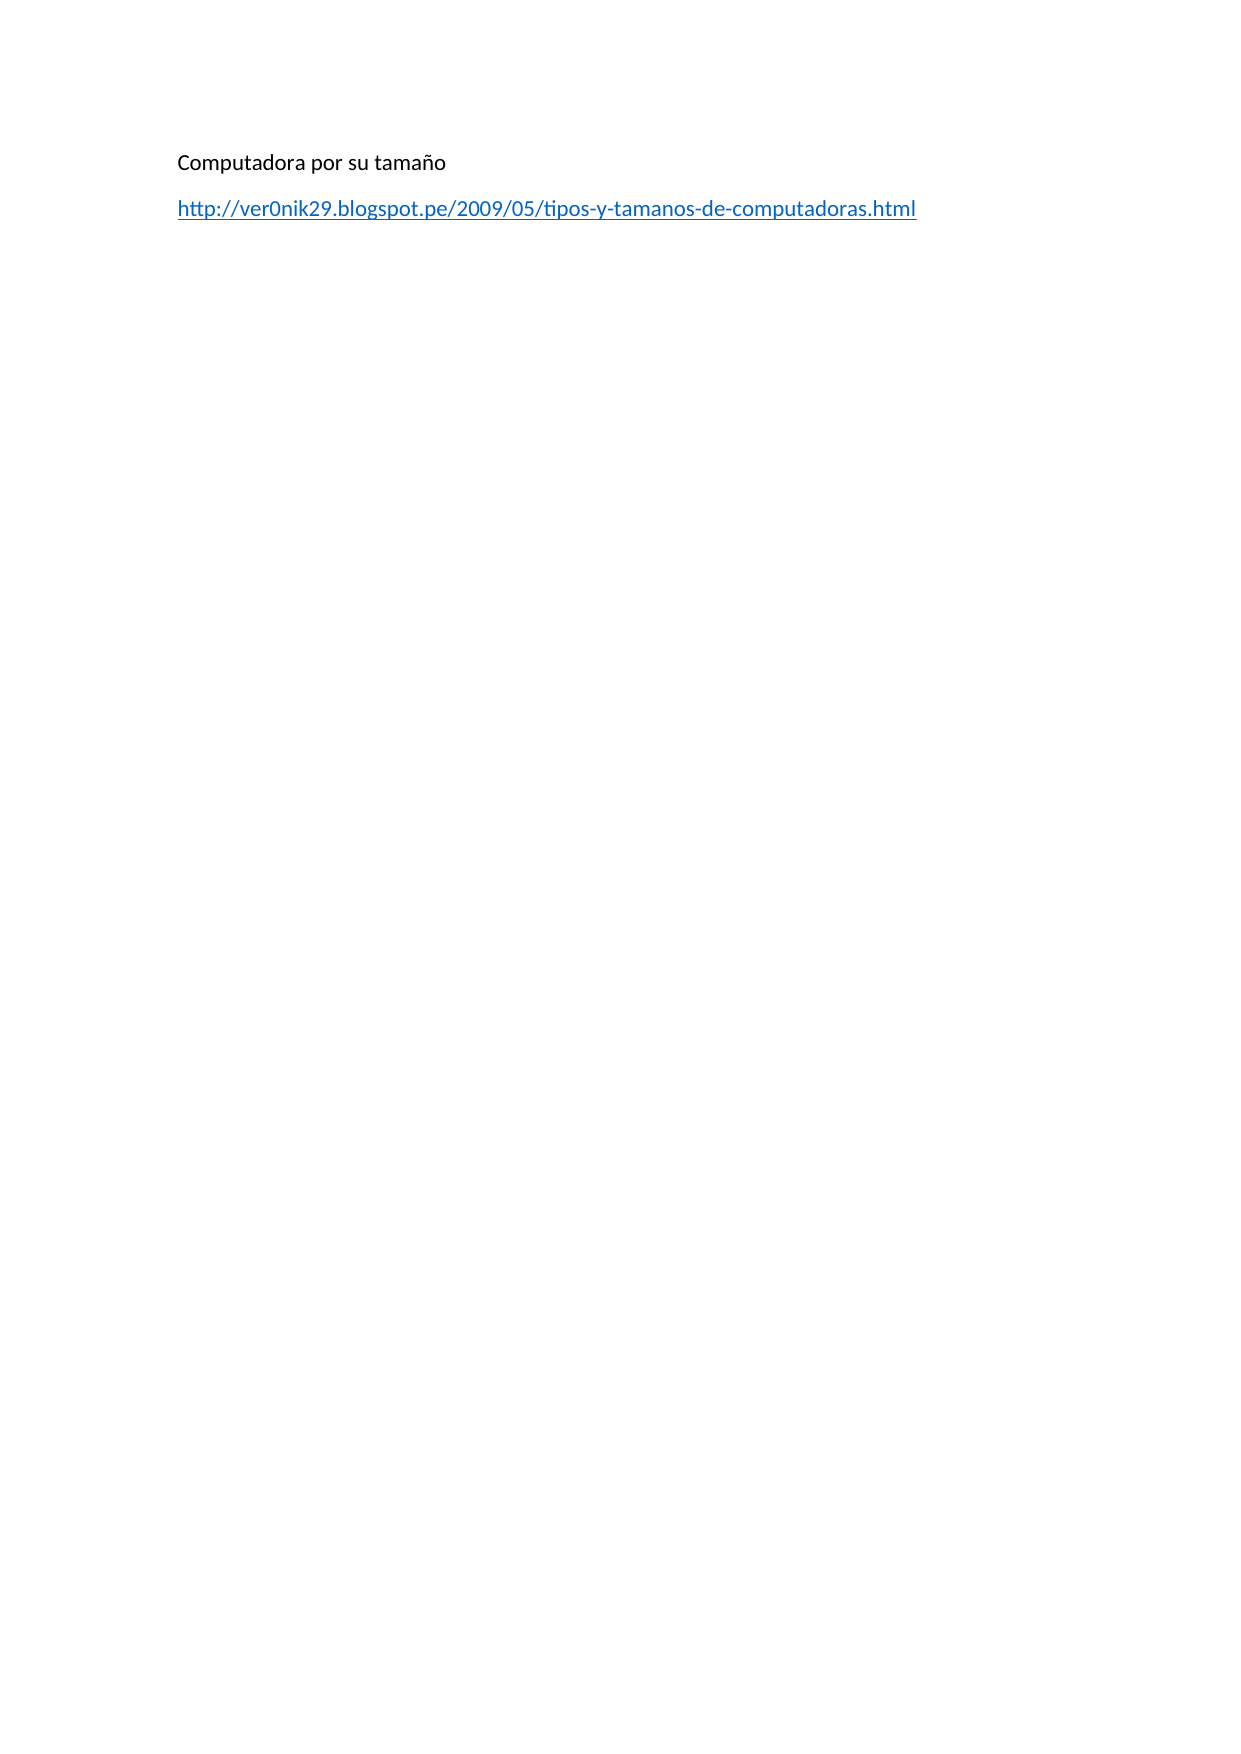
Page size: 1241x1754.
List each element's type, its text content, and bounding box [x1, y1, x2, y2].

text Computadora por su tamaño [177, 148, 1063, 176]
text http://ver0nik29.blogspot.pe/2009/05/tipos-y-tamanos-de-computadoras.html [177, 194, 1063, 222]
